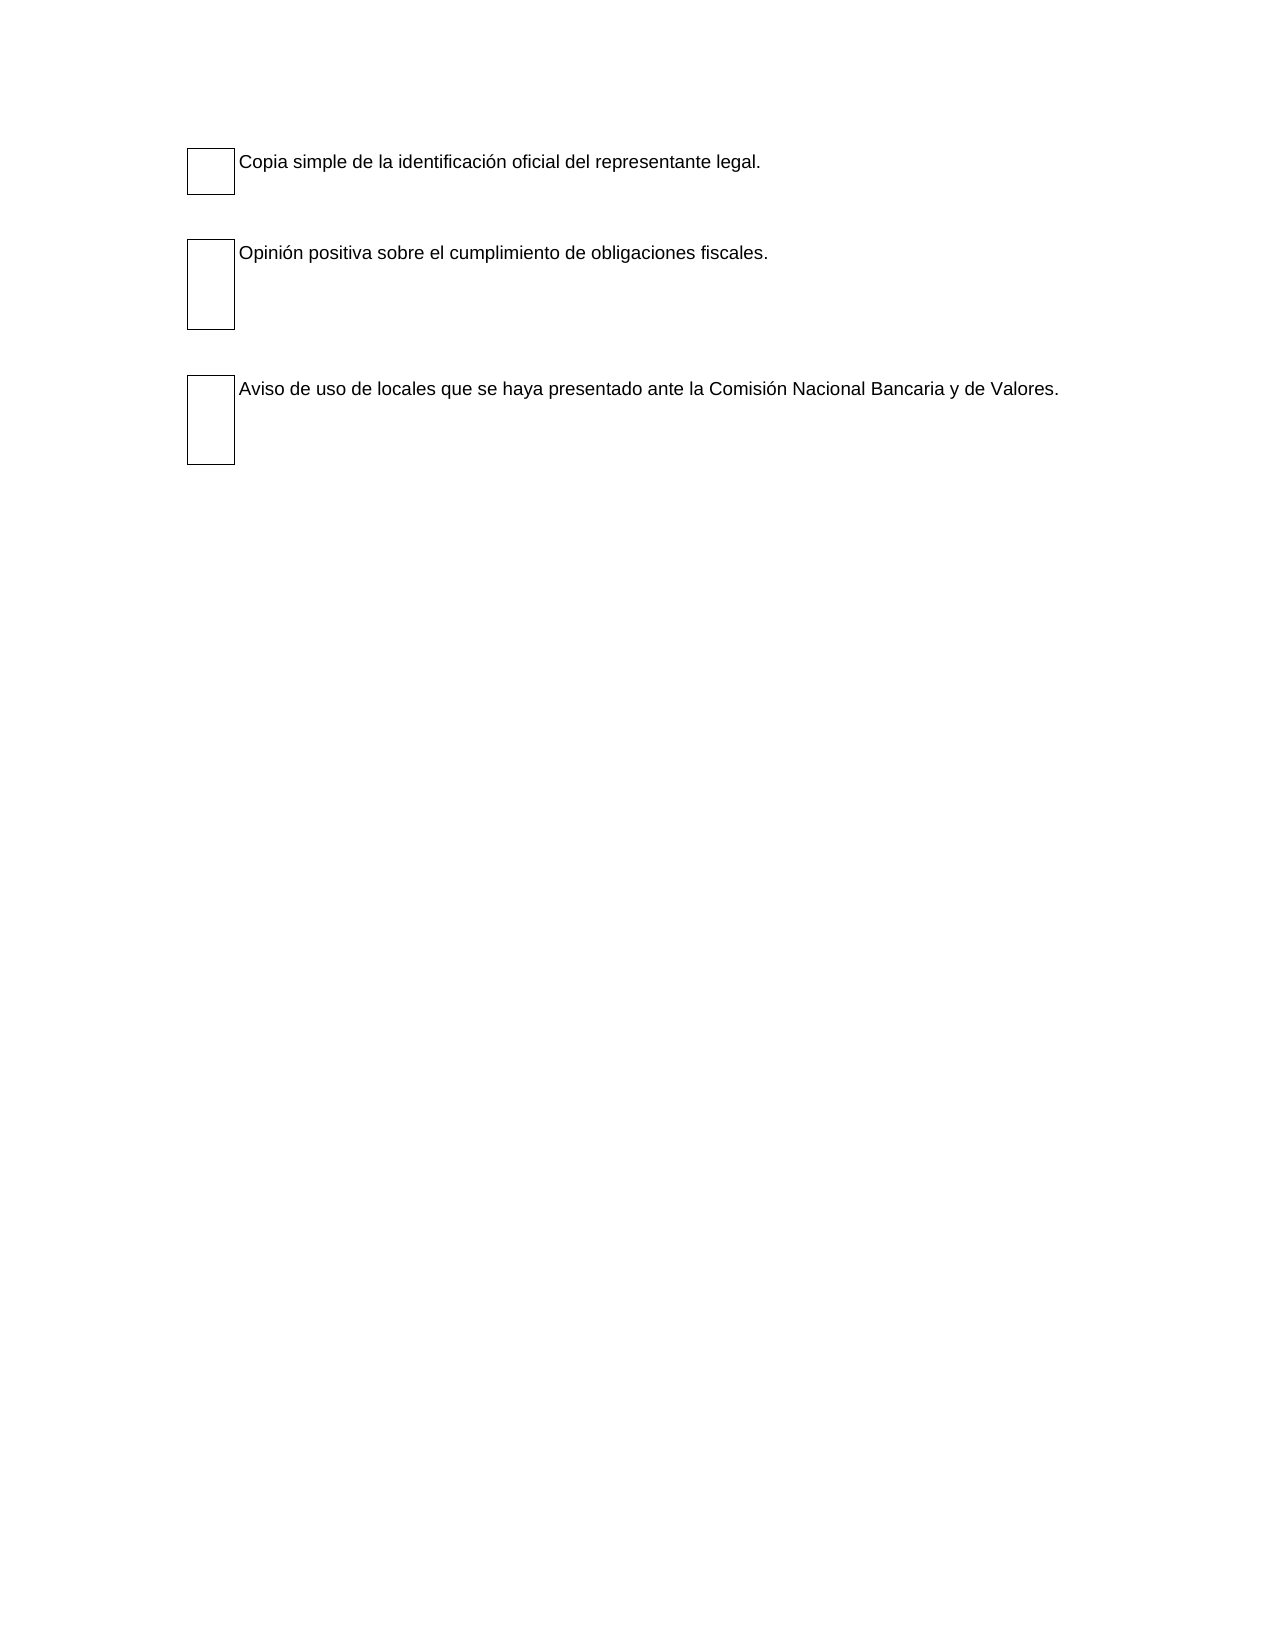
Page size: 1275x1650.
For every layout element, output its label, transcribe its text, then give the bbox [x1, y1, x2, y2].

table_header Aviso de uso de locales que se haya presentado ante la Comisión Nacional Bancaria y de Valores. [235, 375, 1091, 464]
table_header [188, 240, 234, 329]
table_header Opinión positiva sobre el cumplimiento de obligaciones fiscales. [235, 239, 1091, 329]
table_header [188, 149, 234, 193]
table_header Copia simple de la identificación oficial del representante legal. [235, 148, 1091, 193]
table_header [188, 376, 234, 464]
